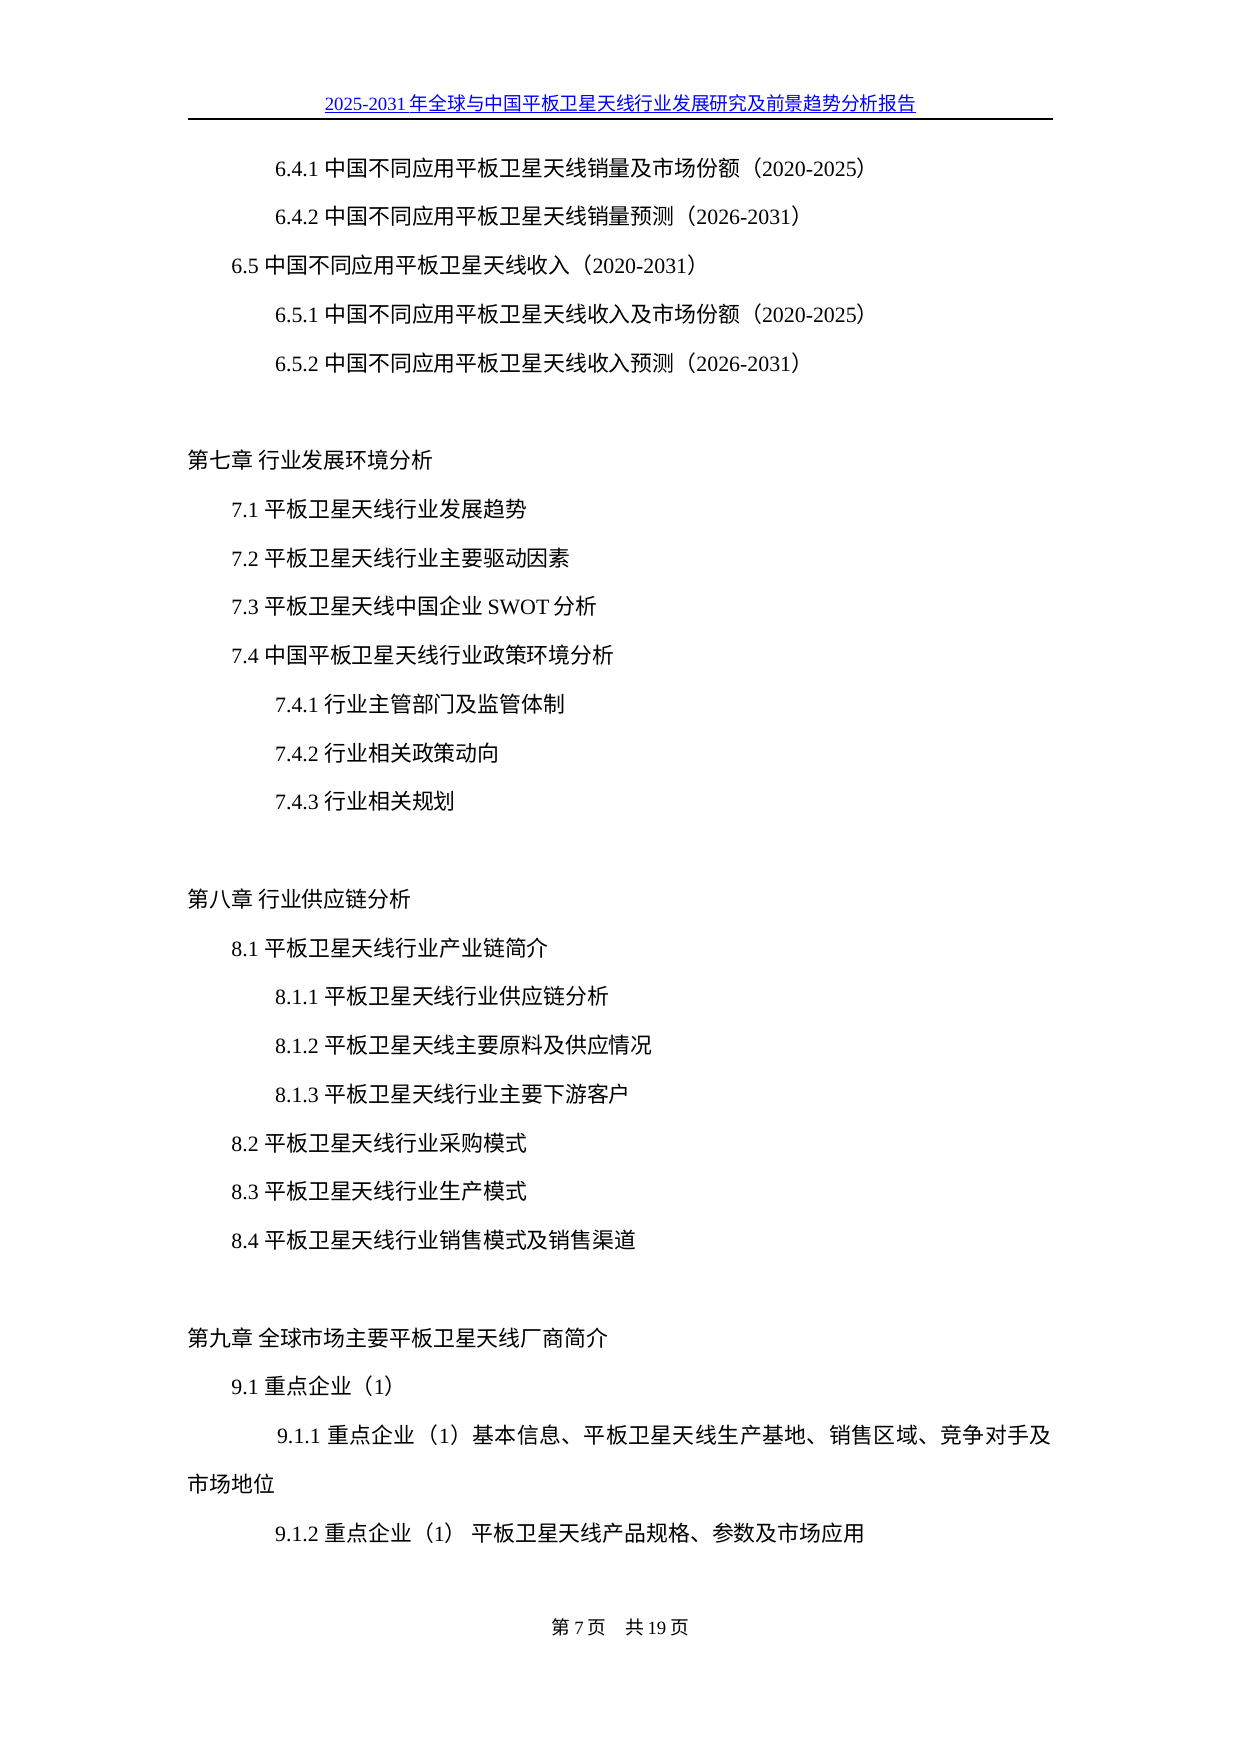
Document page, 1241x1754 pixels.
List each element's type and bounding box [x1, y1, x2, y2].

text [187, 150, 1053, 1548]
